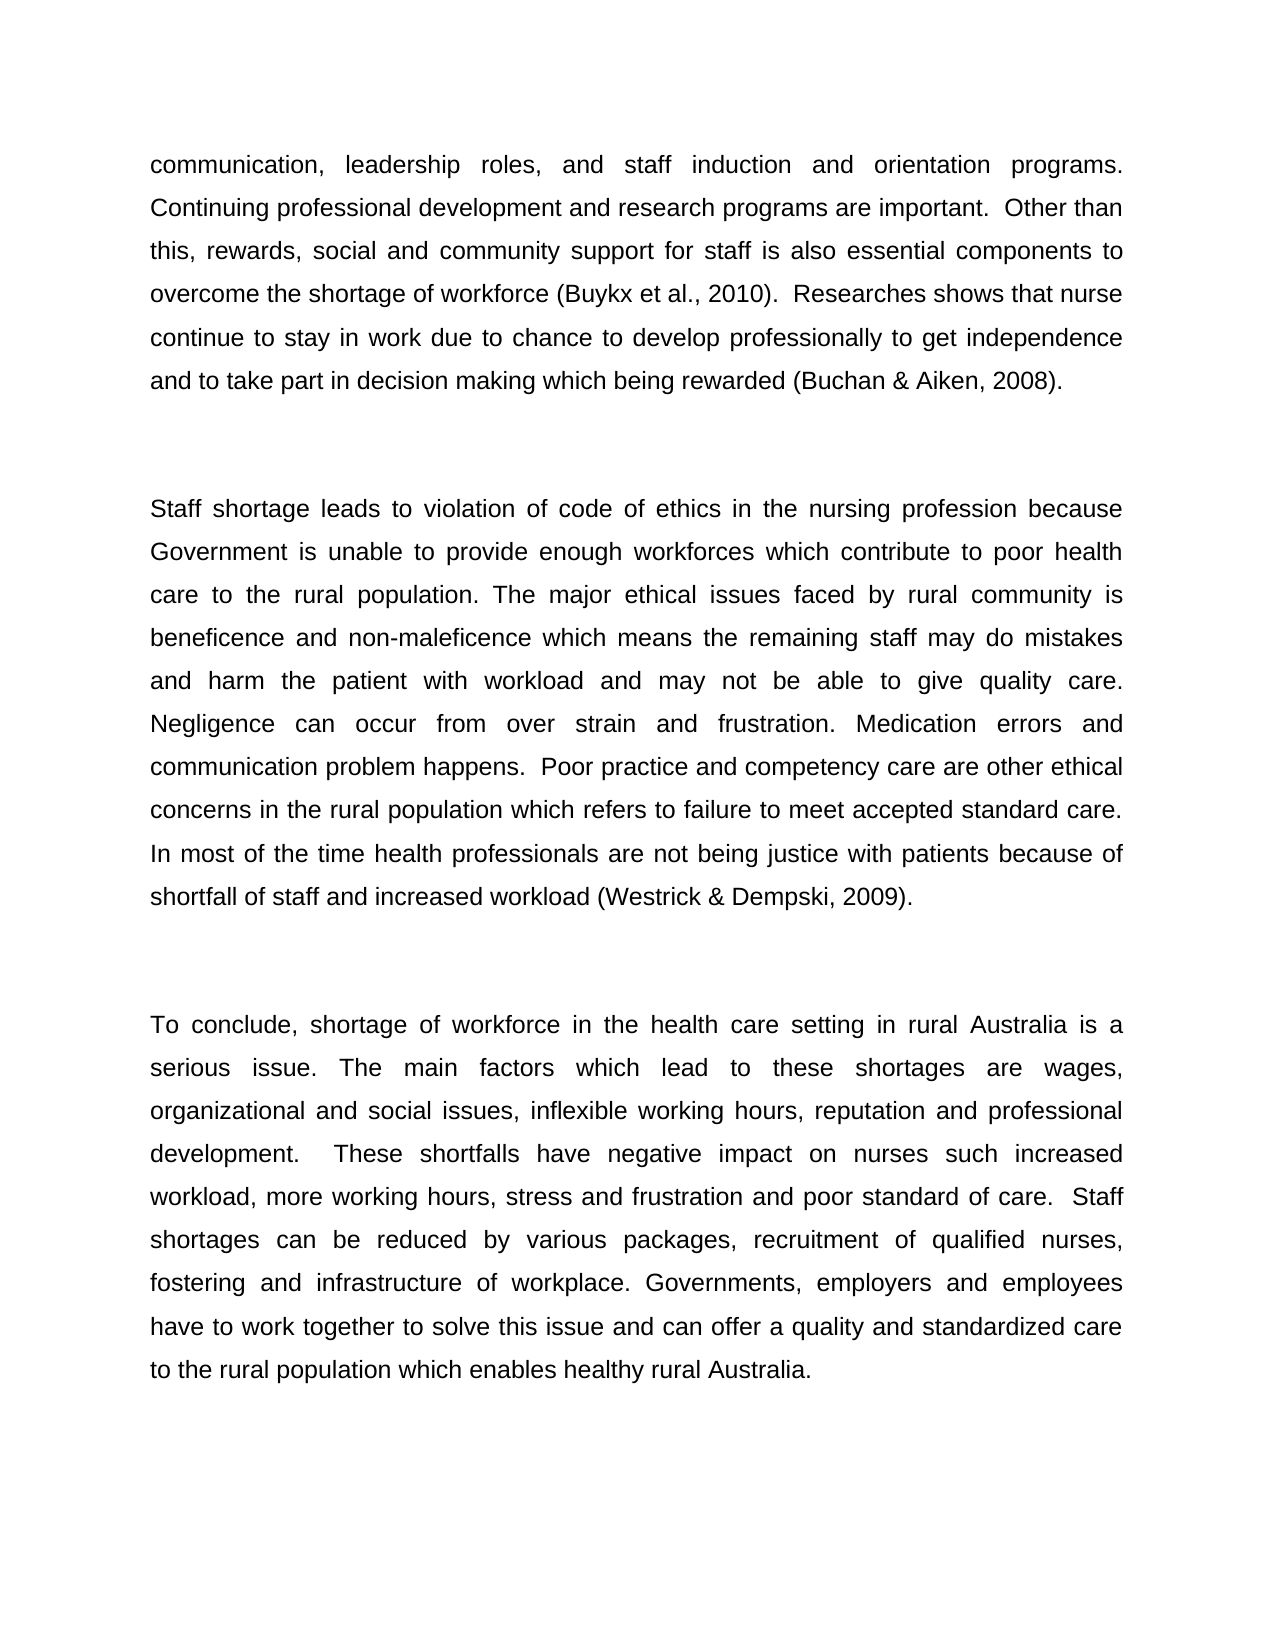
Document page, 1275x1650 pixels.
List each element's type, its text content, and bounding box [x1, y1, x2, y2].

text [150, 150, 1125, 394]
text To conclude, shortage of workforce in the health care setting in rural Australia is a serious issue. The main factors which lead to these shortages are wages, organizational and social issues, inflexible working hours, reputation and professional development. These shortfalls have negative impact on nurses such increased workload, more working hours, stress and frustration and poor standard of care. Staff shortages can be reduced by various packages, recruitment of qualified nurses, fostering and infrastructure of workplace. Governments, employers and employees have to work together to solve this issue and can offer a quality and standardized care to the rural population which enables healthy rural Australia. [150, 1009, 1125, 1383]
text Staff shortage leads to violation of code of ethics in the nursing profession because Government is unable to provide enough workforces which contribute to poor health care to the rural population. The major ethical issues faced by rural community is beneficence and non-maleficence which means the remaining staff may do mistakes and harm the patient with workload and may not be able to give quality care. Negligence can occur from over strain and frustration. Medication errors and communication problem happens. Poor practice and competency care are other ethical concerns in the rural population which refers to failure to meet accepted standard care. In most of the time health professionals are not being justice with patients because of shortfall of staff and increased workload (Westrick & Dempski, 2009). [150, 493, 1125, 910]
